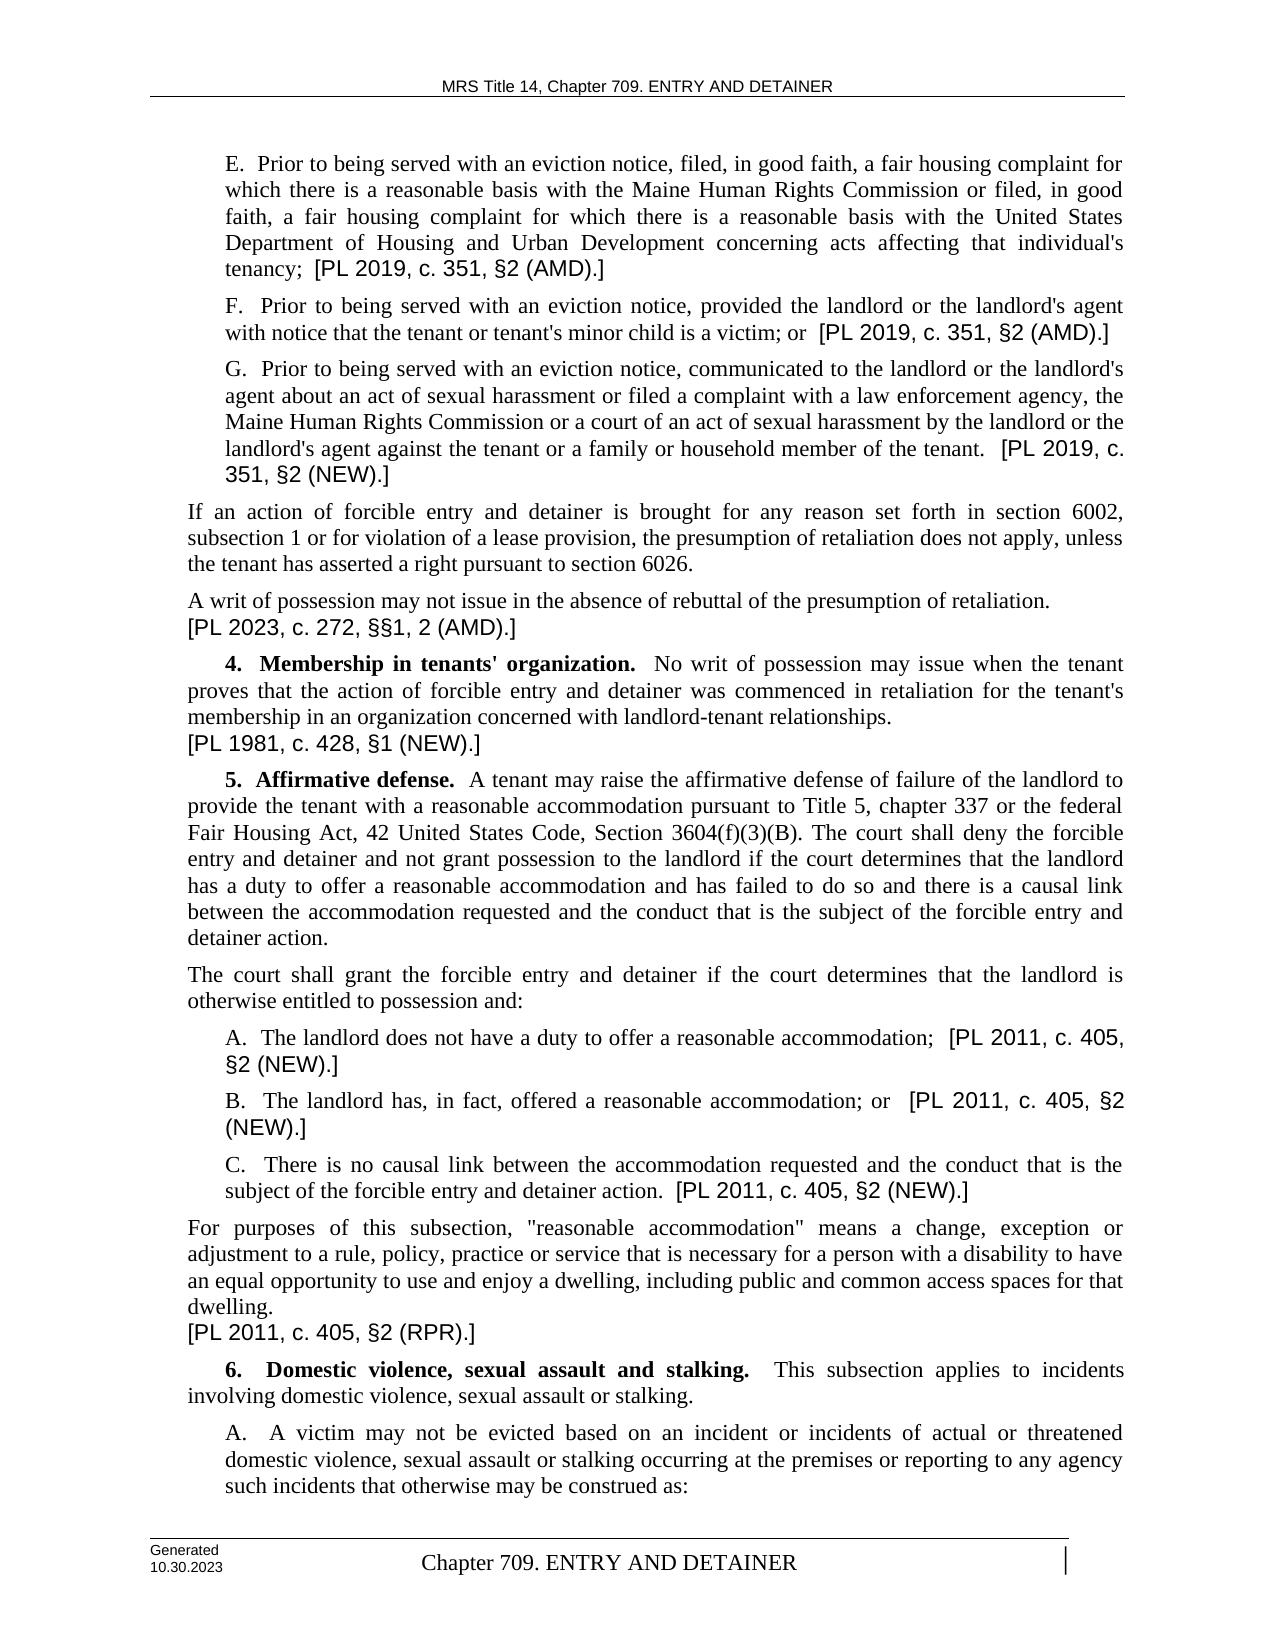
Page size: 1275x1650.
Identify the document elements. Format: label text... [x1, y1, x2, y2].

text E. Prior to being served with an eviction notice, filed, in good faith, a fair housing complaint for which there is a reasonable basis with the Maine Human Rights Commission or filed, in good faith, a fair housing complaint for which there is a reasonable basis with the United States Department of Housing and Urban Development concerning acts affecting that individual's tenancy; [PL 2019, c. 351, §2 (AMD).] [225, 150, 1125, 282]
text [PL 2023, c. 272, §§1, 2 (AMD).] [187, 614, 1125, 640]
text A. The landlord does not have a duty to offer a reasonable accommodation; [PL 2011, c. 405, §2 (NEW).] [225, 1024, 1125, 1077]
text [PL 1981, c. 428, §1 (NEW).] [187, 729, 1125, 756]
text B. The landlord has, in fact, offered a reasonable accommodation; or [PL 2011, c. 405, §2 (NEW).] [225, 1087, 1125, 1140]
text For purposes of this subsection, "reasonable accommodation" means a change, exception or adjustment to a rule, policy, practice or service that is necessary for a person with a disability to have an equal opportunity to use and enjoy a dwelling, including public and common access spaces for that dwelling. [187, 1214, 1125, 1319]
text 4. Membership in tenants' organization. No writ of possession may issue when the tenant proves that the action of forcible entry and detainer was commenced in retaliation for the tenant's membership in an organization concerned with landlord-tenant relationships. [187, 650, 1125, 729]
text A. A victim may not be evicted based on an incident or incidents of actual or threatened domestic violence, sexual assault or stalking occurring at the premises or reporting to any agency such incidents that otherwise may be construed as: [225, 1419, 1125, 1498]
text F. Prior to being served with an eviction notice, provided the landlord or the landlord's agent with notice that the tenant or tenant's minor child is a victim; or [PL 2019, c. 351, §2 (AMD).] [225, 292, 1125, 345]
text A writ of possession may not issue in the absence of rebuttal of the presumption of retaliation. [187, 587, 1125, 614]
text C. There is no causal link between the accommodation requested and the conduct that is the subject of the forcible entry and detainer action. [PL 2011, c. 405, §2 (NEW).] [225, 1151, 1125, 1203]
text If an action of forcible entry and detainer is brought for any reason set forth in section 6002, subsection 1 or for violation of a lease provision, the presumption of retaliation does not apply, unless the tenant has asserted a right pursuant to section 6026. [187, 498, 1125, 577]
text 6. Domestic violence, sexual assault and stalking. This subsection applies to incidents involving domestic violence, sexual assault or stalking. [187, 1356, 1125, 1409]
text 5. Affirmative defense. A tenant may raise the affirmative defense of failure of the landlord to provide the tenant with a reasonable accommodation pursuant to Title 5, chapter 337 or the federal Fair Housing Act, 42 United States Code, Section 3604(f)(3)(B). The court shall deny the forcible entry and detainer and not grant possession to the landlord if the court determines that the landlord has a duty to offer a reasonable accommodation and has failed to do so and there is a causal link between the accommodation requested and the conduct that is the subject of the forcible entry and detainer action. [187, 766, 1125, 951]
text [PL 2011, c. 405, §2 (RPR).] [187, 1319, 1125, 1346]
text The court shall grant the forcible entry and detainer if the court determines that the landlord is otherwise entitled to possession and: [187, 961, 1125, 1014]
text G. Prior to being served with an eviction notice, communicated to the landlord or the landlord's agent about an act of sexual harassment or filed a complaint with a law enforcement agency, the Maine Human Rights Commission or a court of an act of sexual harassment by the landlord or the landlord's agent against the tenant or a family or household member of the tenant. [PL 2019, c. 351, §2 (NEW).] [225, 356, 1125, 487]
